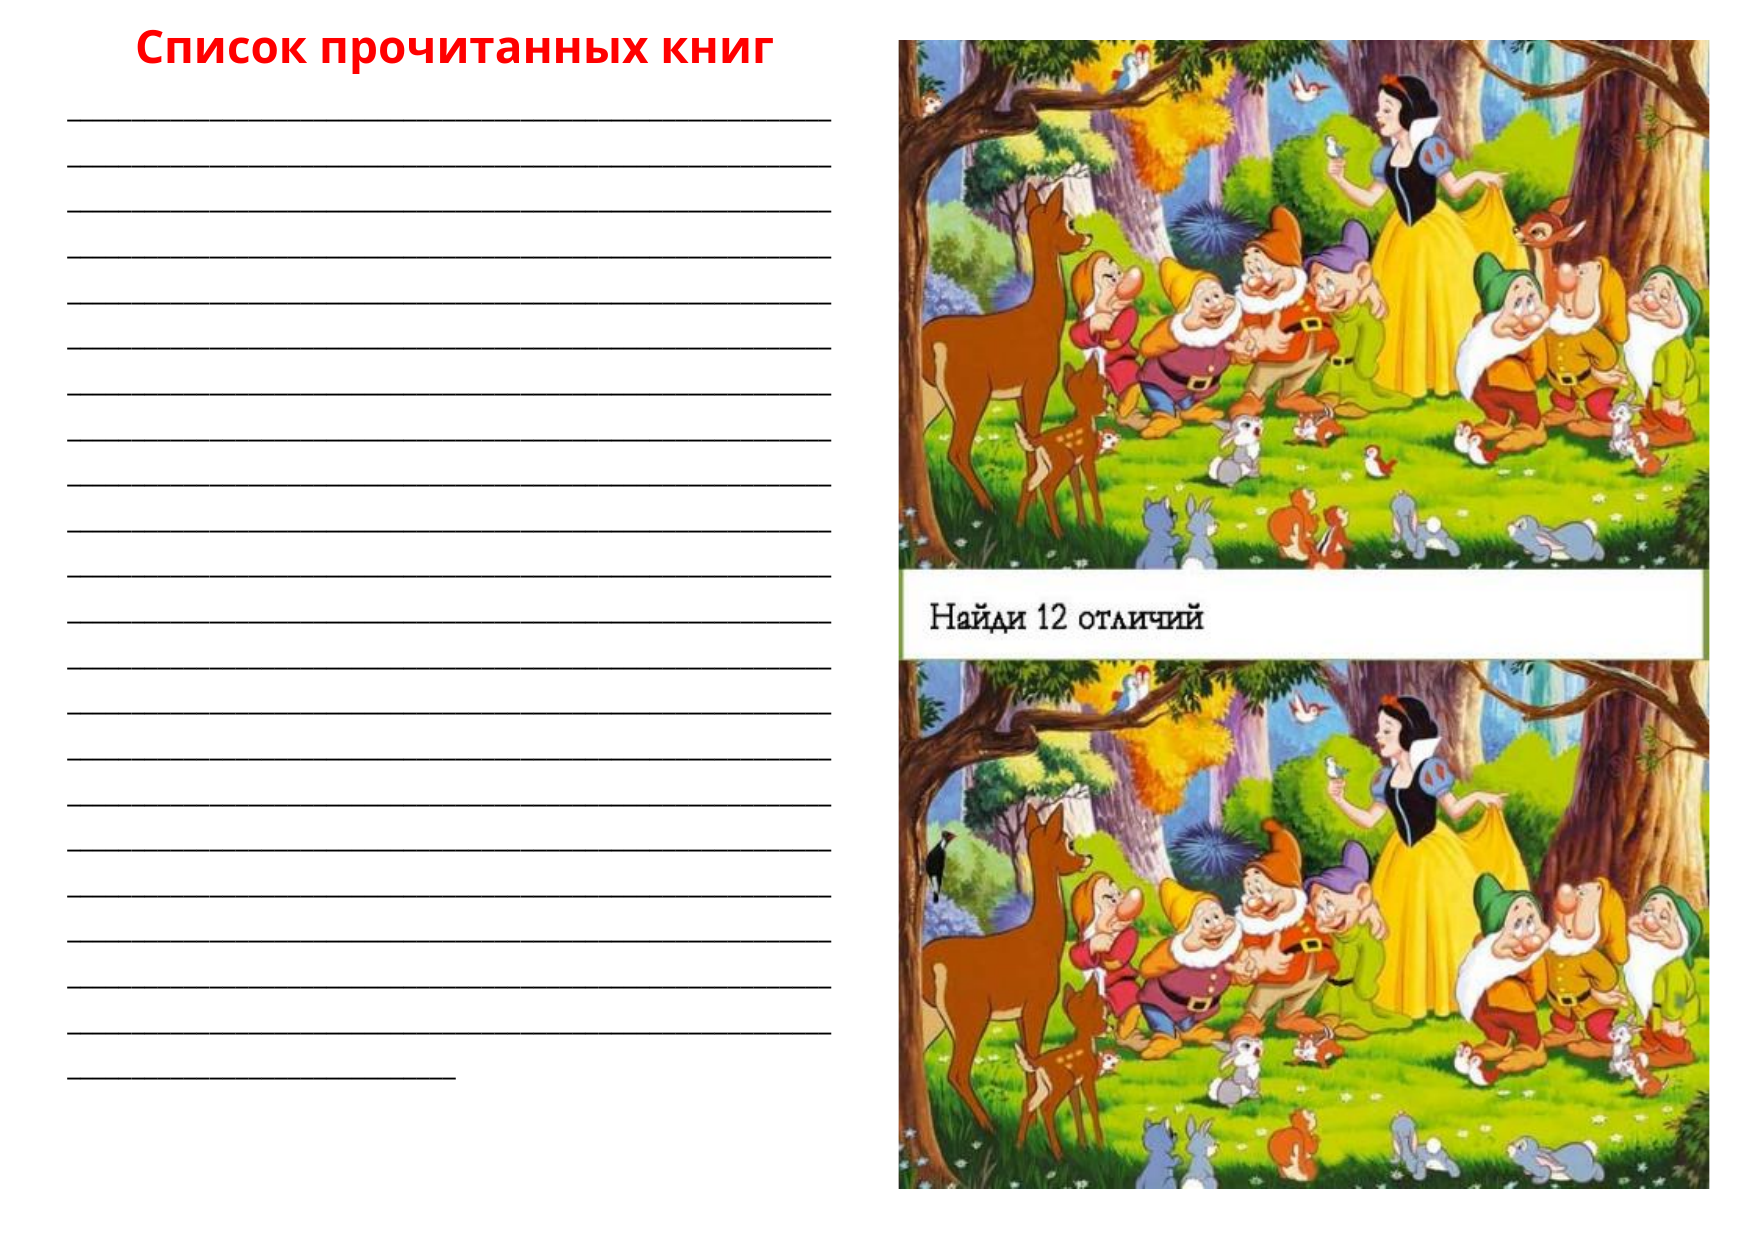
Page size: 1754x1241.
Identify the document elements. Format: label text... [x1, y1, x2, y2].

text Список прочитанных книг [67, 15, 842, 77]
text _____________________________________________________________________________________________________________________________________________________________________________________________________________________________________________________________________________________________________________________________________________________________________________________________________________________________________________________________________________________________________________________________________________________________________________________________________________________________________________________________________________________________________________________________________________________________________________________________________________________________________________________________________________________________________________________________________________________________________________________________________________________________________________________________________________________________________________________________________________________________________________________________________________________________________________________________________________________________________________________ [67, 86, 842, 1084]
picture [898, 40, 1710, 1187]
